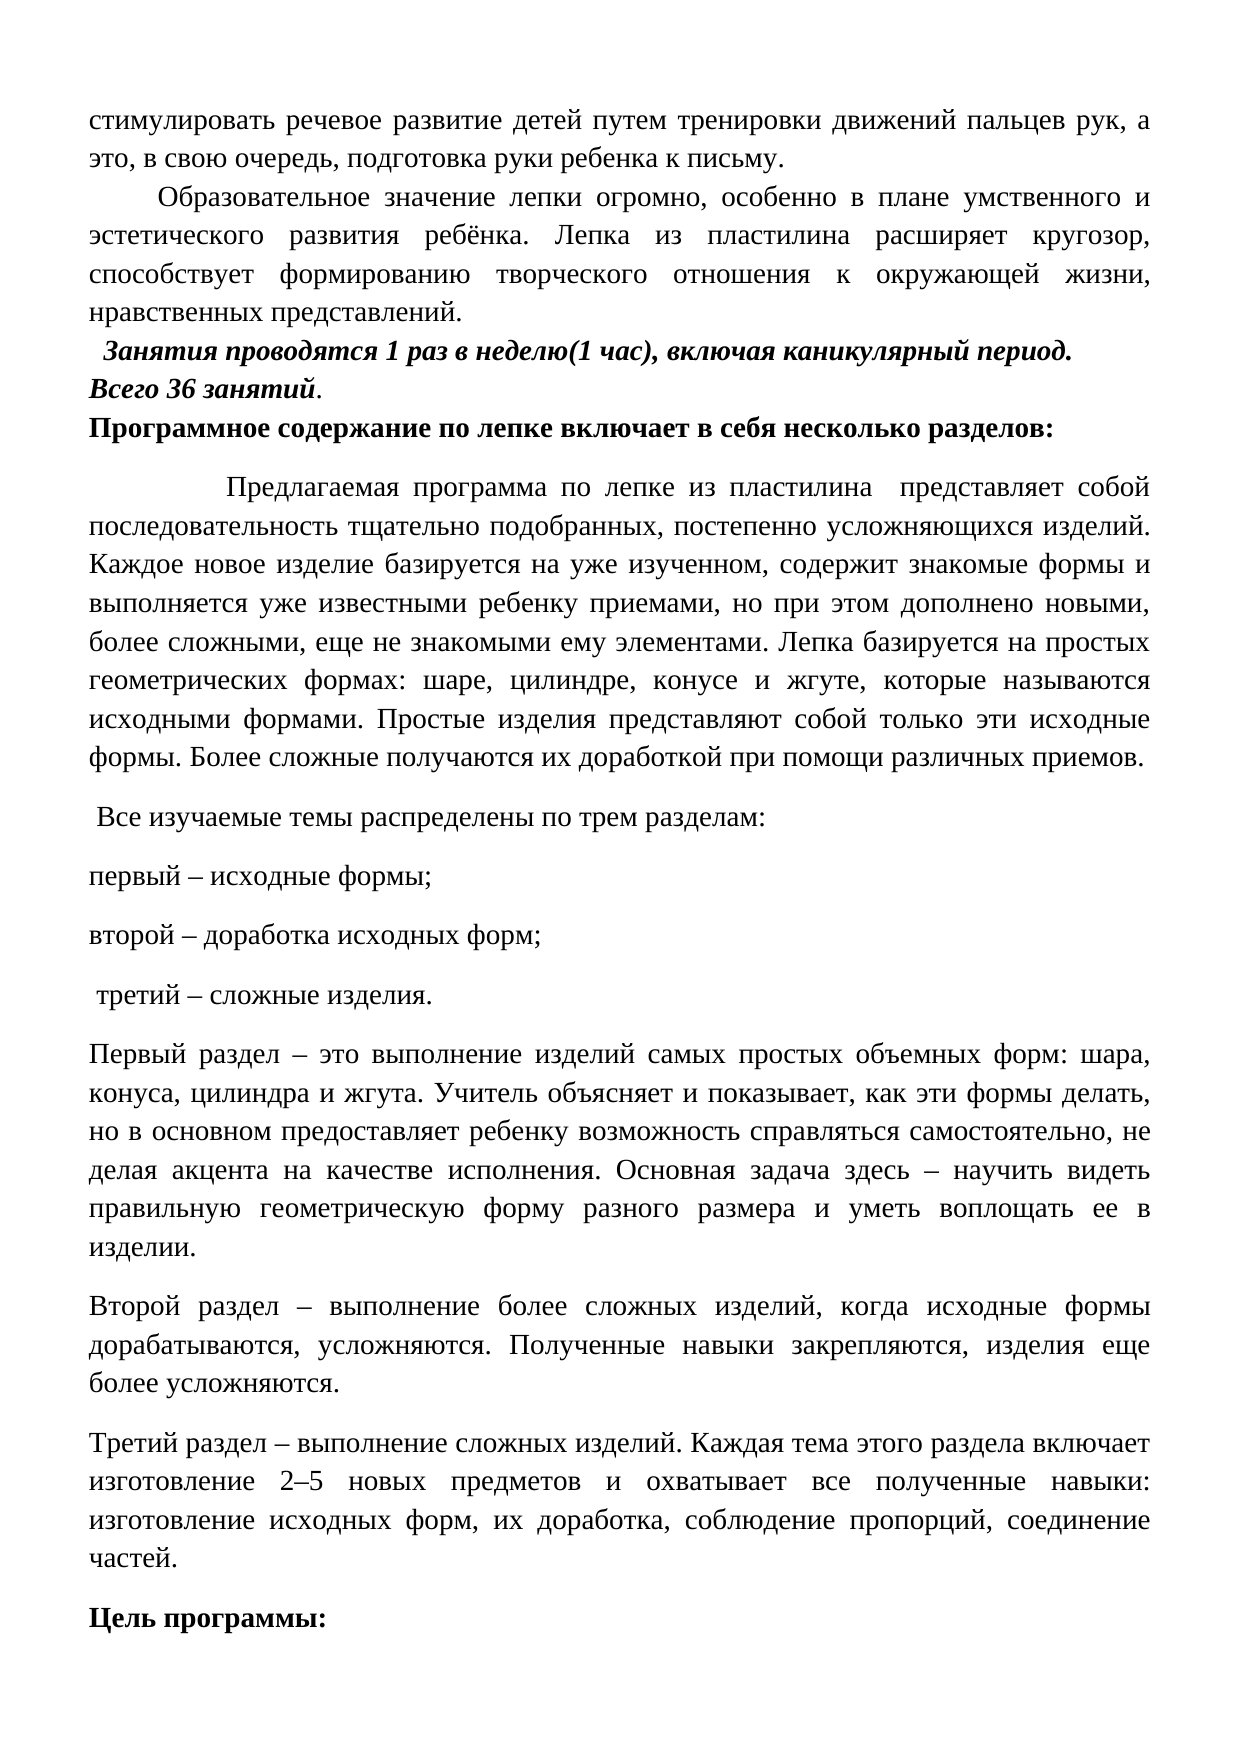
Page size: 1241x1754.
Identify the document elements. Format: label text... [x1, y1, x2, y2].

text Первый раздел – это выполнение изделий самых простых объемных форм: шара, конуса, цилиндра и жгута. Учитель объясняет и показывает, как эти формы делать, но в основном предоставляет ребенку возможность справляться самостоятельно, не делая акцента на качестве исполнения. Основная задача здесь – научить видеть правильную геометрическую форму разного размера и уметь воплощать ее в изделии. [89, 1036, 1152, 1262]
text Все изучаемые темы распределены по трем разделам: [89, 799, 1152, 832]
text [89, 102, 1152, 174]
text Всего 36 занятий. [89, 372, 1152, 405]
text Образовательное значение лепки огромно, особенно в плане умственного и эстетического развития ребёнка. Лепка из пластилина расширяет кругозор, способствует формированию творческого отношения к окружающей жизни, нравственных представлений. [89, 179, 1152, 328]
text первый – исходные формы; [89, 858, 1152, 892]
text Цель программы: [89, 1600, 1152, 1633]
text Предлагаемая программа по лепке из пластилина представляет собой последовательность тщательно подобранных, постепенно усложняющихся изделий. Каждое новое изделие базируется на уже изученном, содержит знакомые формы и выполняется уже известными ребенку приемами, но при этом дополнено новыми, более сложными, еще не знакомыми ему элементами. Лепка базируется на простых геометрических формах: шаре, цилиндре, конусе и жгуте, которые называются исходными формами. Простые изделия представляют собой только эти исходные формы. Более сложные получаются их доработкой при помощи различных приемов. [89, 469, 1152, 773]
text Второй раздел – выполнение более сложных изделий, когда исходные формы дорабатываются, усложняются. Полученные навыки закрепляются, изделия еще более усложняются. [89, 1288, 1152, 1399]
text второй – доработка исходных форм; [89, 917, 1152, 951]
text Программное содержание по лепке включает в себя несколько разделов: [89, 410, 1152, 444]
text Третий раздел – выполнение сложных изделий. Каждая тема этого раздела включает изготовление 2–5 новых предметов и охватывает все полученные навыки: изготовление исходных форм, их доработка, соблюдение пропорций, соединение частей. [89, 1425, 1152, 1574]
text третий – сложные изделия. [89, 977, 1152, 1010]
text Занятия проводятся 1 раз в неделю(1 час), включая каникулярный период. [89, 333, 1152, 367]
